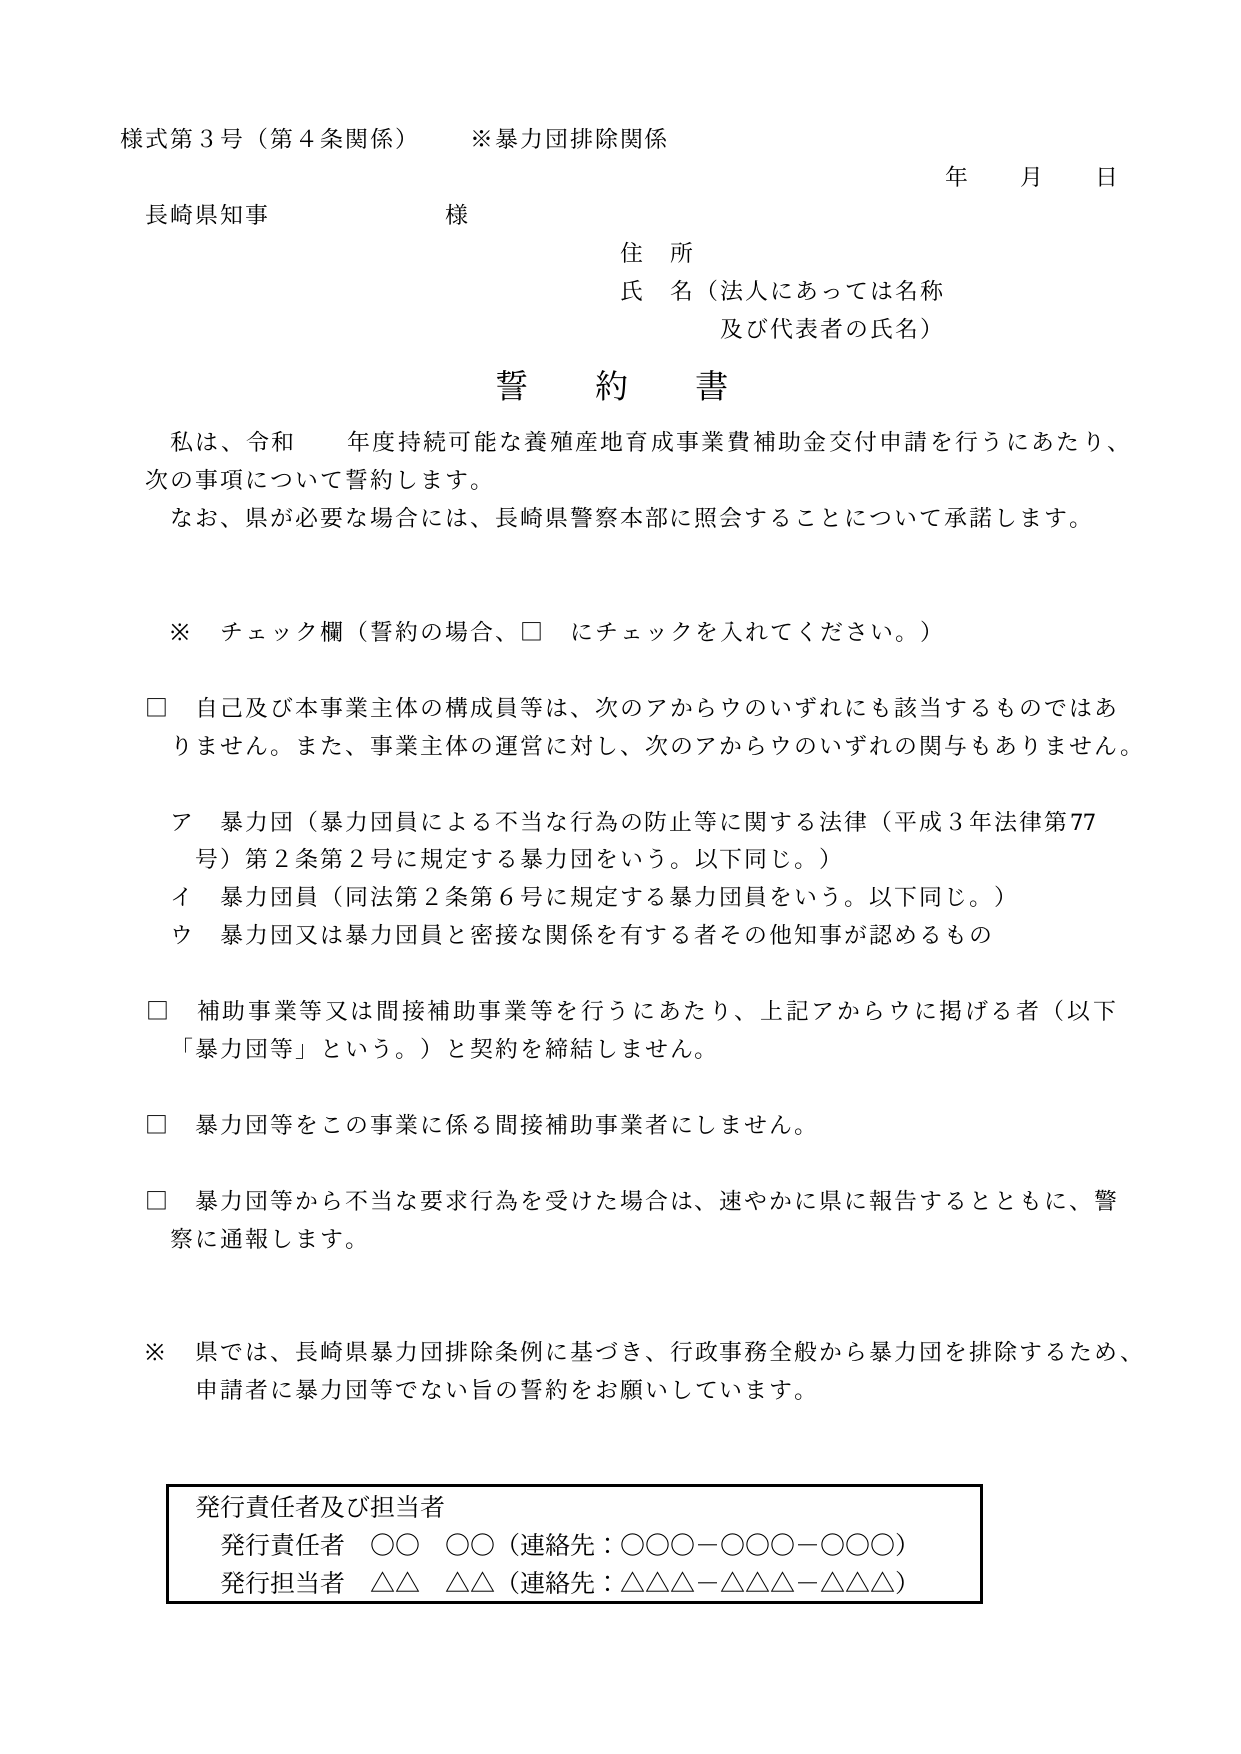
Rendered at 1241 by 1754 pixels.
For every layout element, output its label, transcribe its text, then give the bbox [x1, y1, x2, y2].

text 氏 名（法人にあっては名称 及び代表者の氏名） [618, 270, 1120, 346]
text 誓 約 書 [120, 346, 1120, 422]
text 様式第３号（第４条関係） ※暴力団排除関係 [120, 119, 1120, 157]
text □ 暴力団等から不当な要求行為を受けた場合は、速やかに県に報告するとともに、警察に通報します。 [120, 1180, 1120, 1256]
list チェック欄（誓約の場合、□ にチェックを入れてください。） [161, 612, 1120, 649]
table_header 発行責任者及び担当者 発行責任者 〇〇 〇〇（連絡先：〇〇〇－〇〇〇－〇〇〇） 発行担当者 △△ △△（連絡先：△△△－△△△－△△△） [169, 1487, 980, 1601]
text □ 自己及び本事業主体の構成員等は、次のアからウのいずれにも該当するものではありません。また、事業主体の運営に対し、次のアからウのいずれの関与もありません。 [120, 687, 1120, 763]
text 長崎県知事 様 [120, 194, 1120, 232]
text 年 月 日 [120, 157, 1120, 194]
text ウ 暴力団又は暴力団員と密接な関係を有する者その他知事が認めるもの [120, 915, 1120, 953]
text □ 補助事業等又は間接補助事業等を行うにあたり、上記アからウに掲げる者（以下「暴力団等」という。）と契約を締結しません。 [120, 991, 1120, 1067]
text イ 暴力団員（同法第２条第６号に規定する暴力団員をいう。以下同じ。） [120, 877, 1120, 915]
list 県では、長崎県暴力団排除条例に基づき、行政事務全般から暴力団を排除するため、申請者に暴力団等でない旨の誓約をお願いしています。 [144, 1332, 1120, 1408]
text □ 暴力団等をこの事業に係る間接補助事業者にしません。 [120, 1104, 1120, 1142]
text ア 暴力団（暴力団員による不当な行為の防止等に関する法律（平成３年法律第77号）第２条第２号に規定する暴力団をいう。以下同じ。） [120, 801, 1120, 877]
text 私は、令和 年度持続可能な養殖産地育成事業費補助金交付申請を行うにあたり、次の事項について誓約します。 [133, 422, 1108, 498]
text 住 所 [618, 232, 1120, 270]
text なお、県が必要な場合には、長崎県警察本部に照会することについて承諾します。 [133, 498, 1108, 536]
